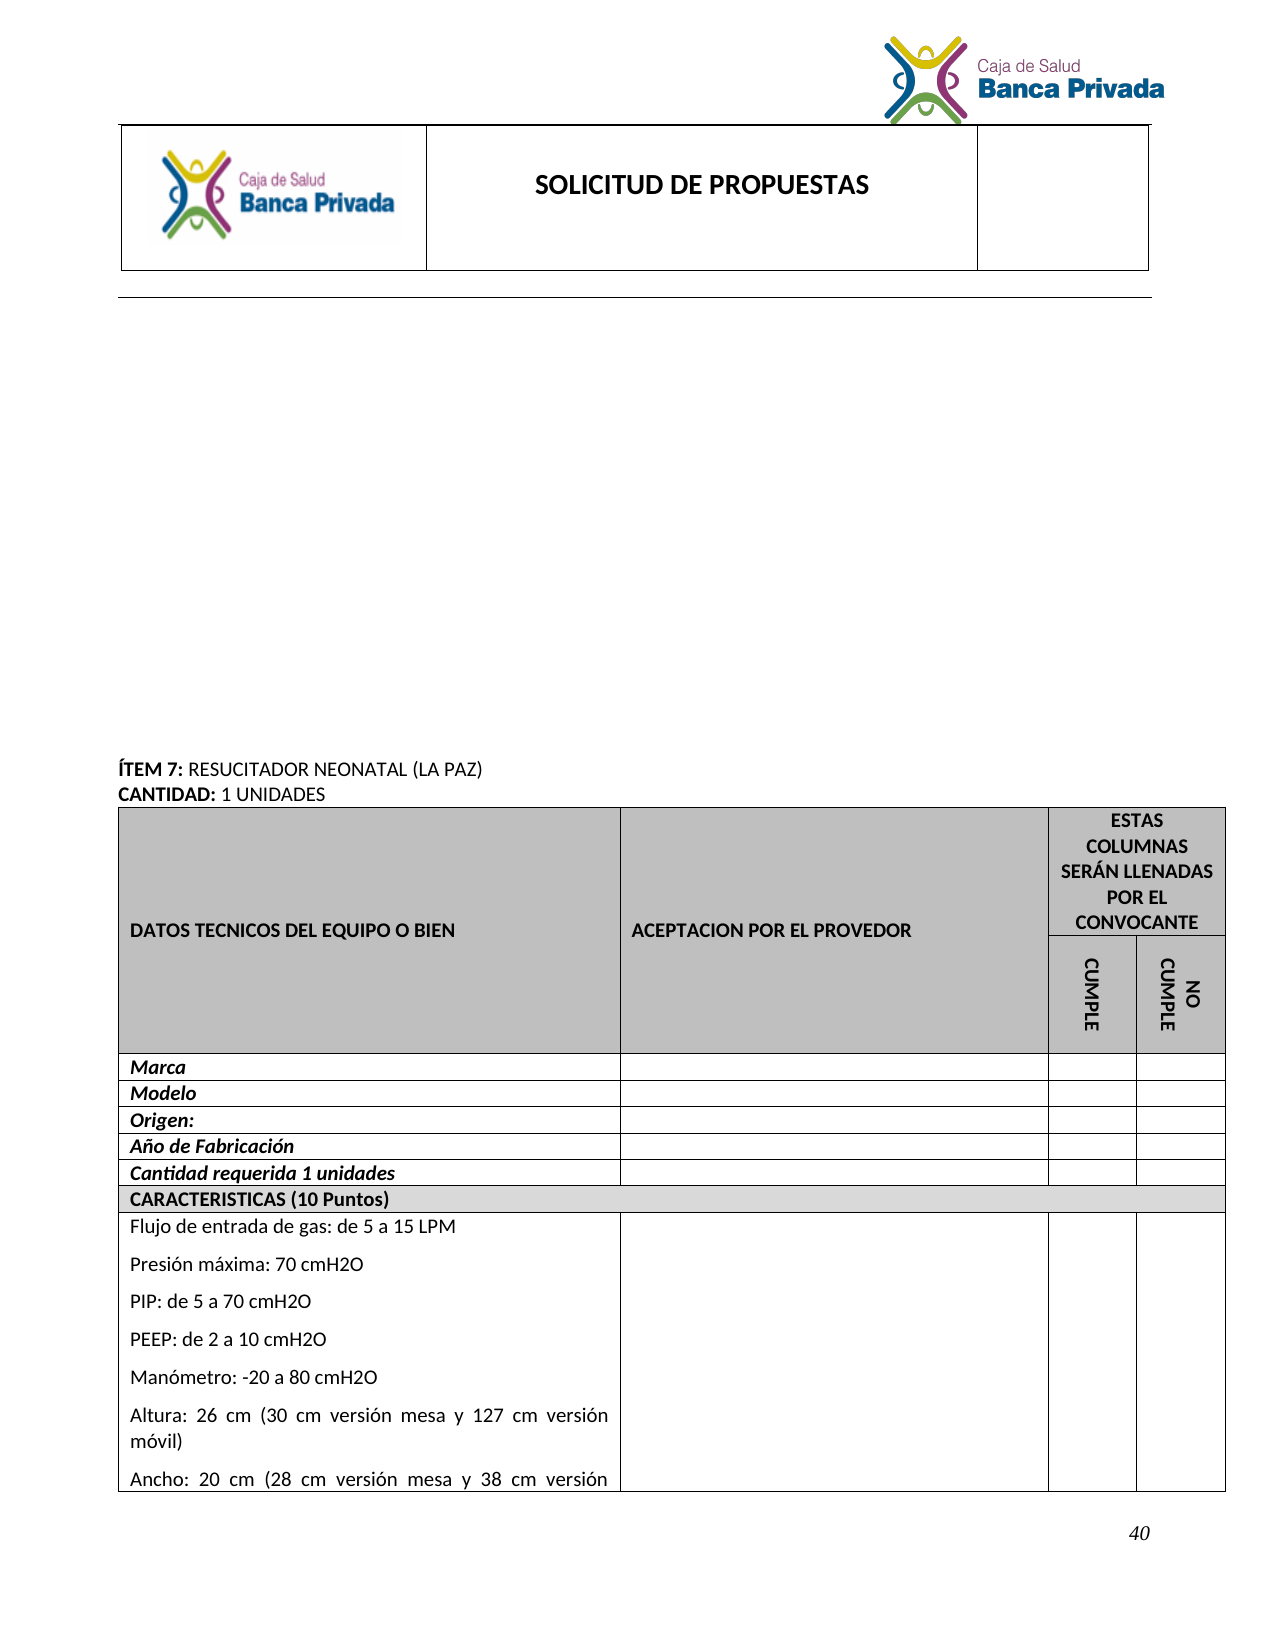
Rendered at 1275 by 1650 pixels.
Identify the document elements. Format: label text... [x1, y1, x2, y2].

picture [147, 126, 403, 245]
table_cell [1137, 1213, 1225, 1491]
table_cell [621, 1213, 1048, 1491]
table_cell [621, 1107, 1048, 1132]
text ÍTEM 7: RESUCITADOR NEONATAL (LA PAZ) [118, 756, 1152, 781]
table_cell [1049, 1081, 1136, 1106]
table_cell Origen: [119, 1107, 620, 1132]
table_header ESTAS COLUMNAS SERÁN LLENADAS POR EL CONVOCANTE [1049, 808, 1225, 935]
table_cell [1049, 1054, 1136, 1079]
table_cell [621, 1134, 1048, 1159]
table_cell [1049, 1160, 1136, 1185]
table_cell Marca [119, 1054, 620, 1079]
table_header ACEPTACION POR EL PROVEDOR [621, 808, 1048, 1053]
table_cell [1049, 1107, 1136, 1132]
table_cell Cantidad requerida 1 unidades [119, 1160, 620, 1185]
table_cell CUMPLE [1049, 936, 1136, 1053]
table_cell [1137, 1081, 1225, 1106]
table_cell [1049, 1134, 1136, 1159]
picture [873, 28, 1177, 135]
picture [873, 126, 977, 135]
table_cell CARACTERISTICAS (10 Puntos) [119, 1186, 1225, 1212]
picture [978, 126, 1148, 135]
table_cell [1049, 1213, 1136, 1491]
table_cell Modelo [119, 1081, 620, 1106]
table_cell [1137, 1134, 1225, 1159]
text CANTIDAD: 1 UNIDADES [118, 781, 1152, 807]
table_cell Año de Fabricación [119, 1134, 620, 1159]
table_cell NO CUMPLE [1137, 936, 1225, 1053]
table_cell [621, 1160, 1048, 1185]
table_cell [621, 1081, 1048, 1106]
table_cell [1137, 1107, 1225, 1132]
table_cell [1137, 1160, 1225, 1185]
table_header DATOS TECNICOS DEL EQUIPO O BIEN [119, 808, 620, 1053]
table_cell [1137, 1054, 1225, 1079]
table_cell [621, 1054, 1048, 1079]
